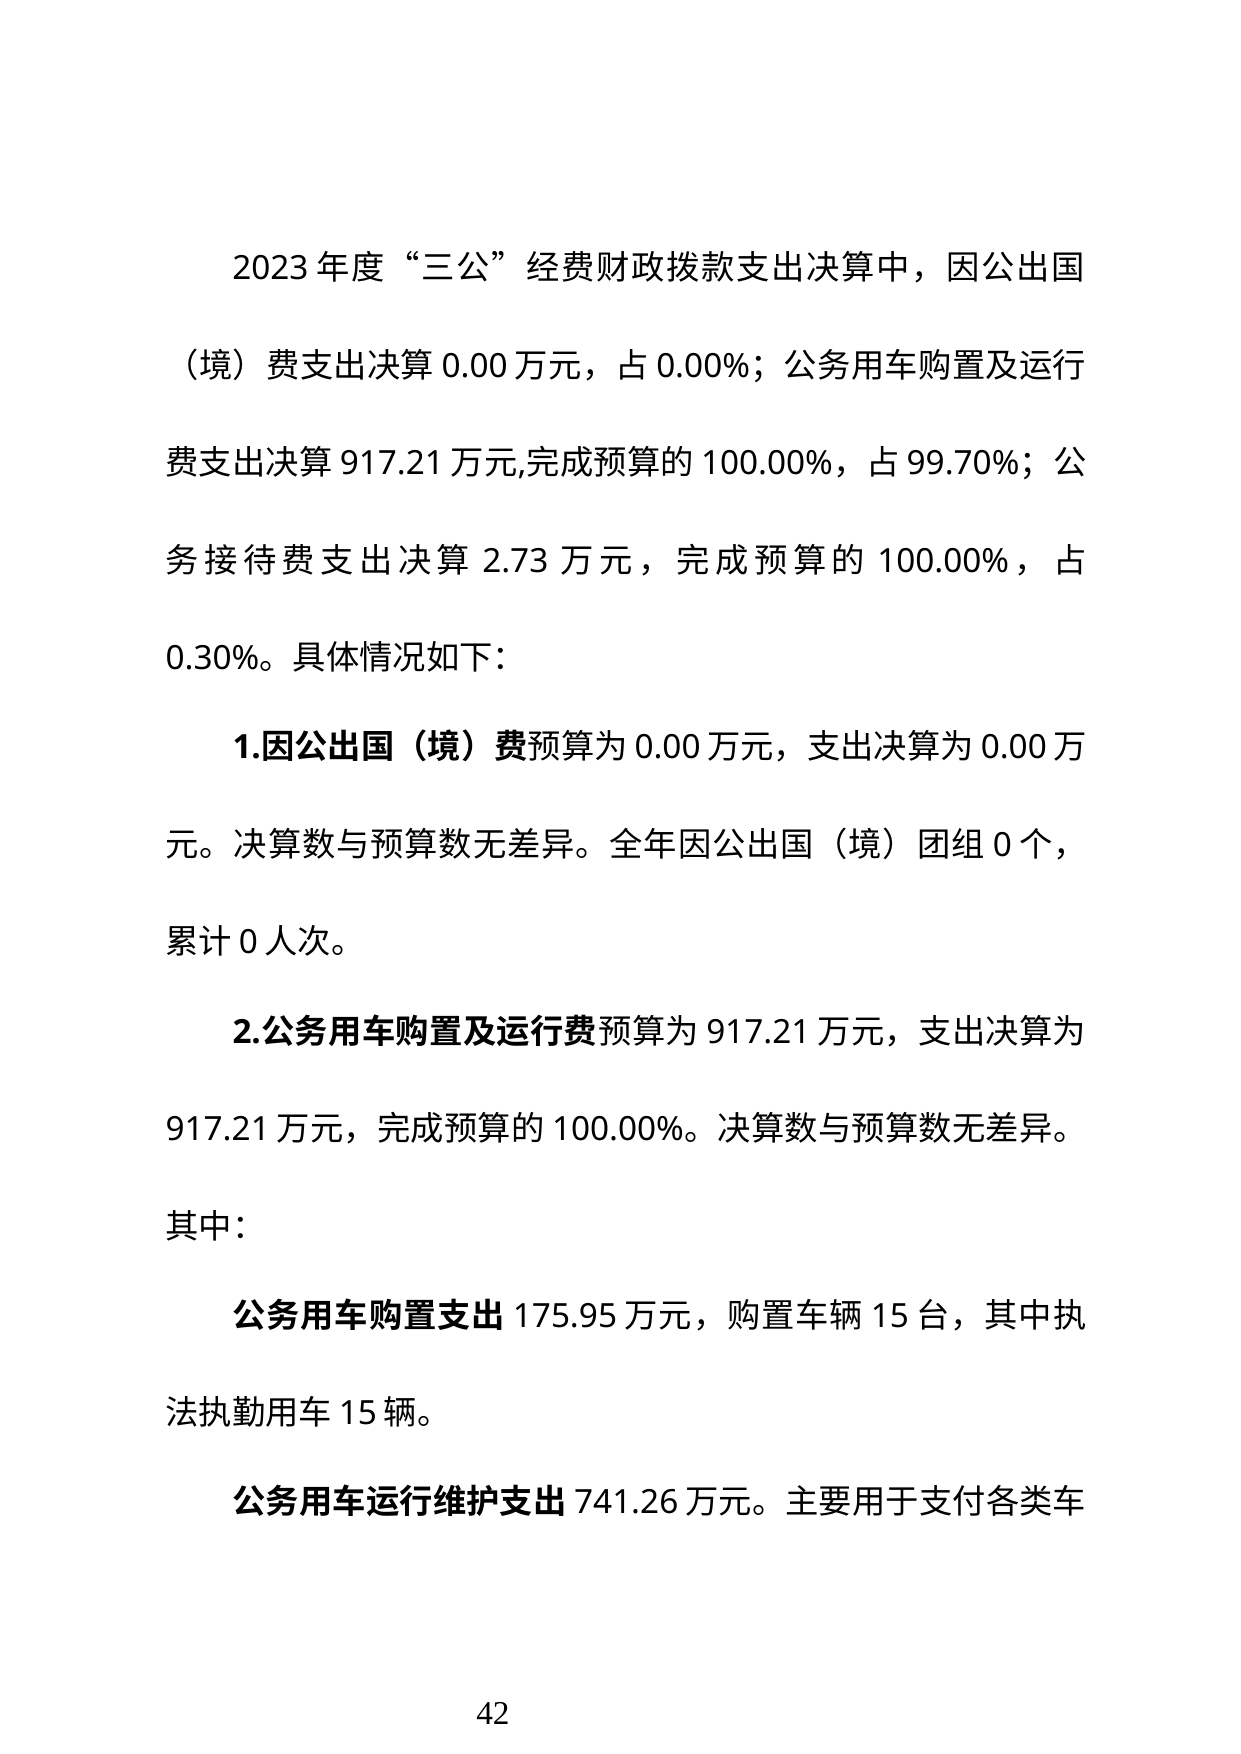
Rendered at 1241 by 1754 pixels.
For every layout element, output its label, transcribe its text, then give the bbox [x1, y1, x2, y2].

text 1.因公出国（境）费预算为0.00万元，支出决算为0.00万元。决算数与预算数无差异。全年因公出国（境）团组0个，累计0人次。 [165, 712, 1087, 972]
text 公务用车购置支出175.95万元，购置车辆15台，其中执法执勤用车15辆。 [165, 1280, 1087, 1443]
text 2023年度“三公”经费财政拨款支出决算中，因公出国（境）费支出决算0.00万元，占0.00%；公务用车购置及运行费支出决算917.21万元,完成预算的100.00%，占99.70%；公务接待费支出决算2.73万元，完成预算的100.00%，占0.30%。具体情况如下： [165, 233, 1087, 688]
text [165, 1467, 1087, 1532]
text 2.公务用车购置及运行费预算为917.21万元，支出决算为917.21万元，完成预算的100.00%。决算数与预算数无差异。其中： [165, 996, 1087, 1256]
